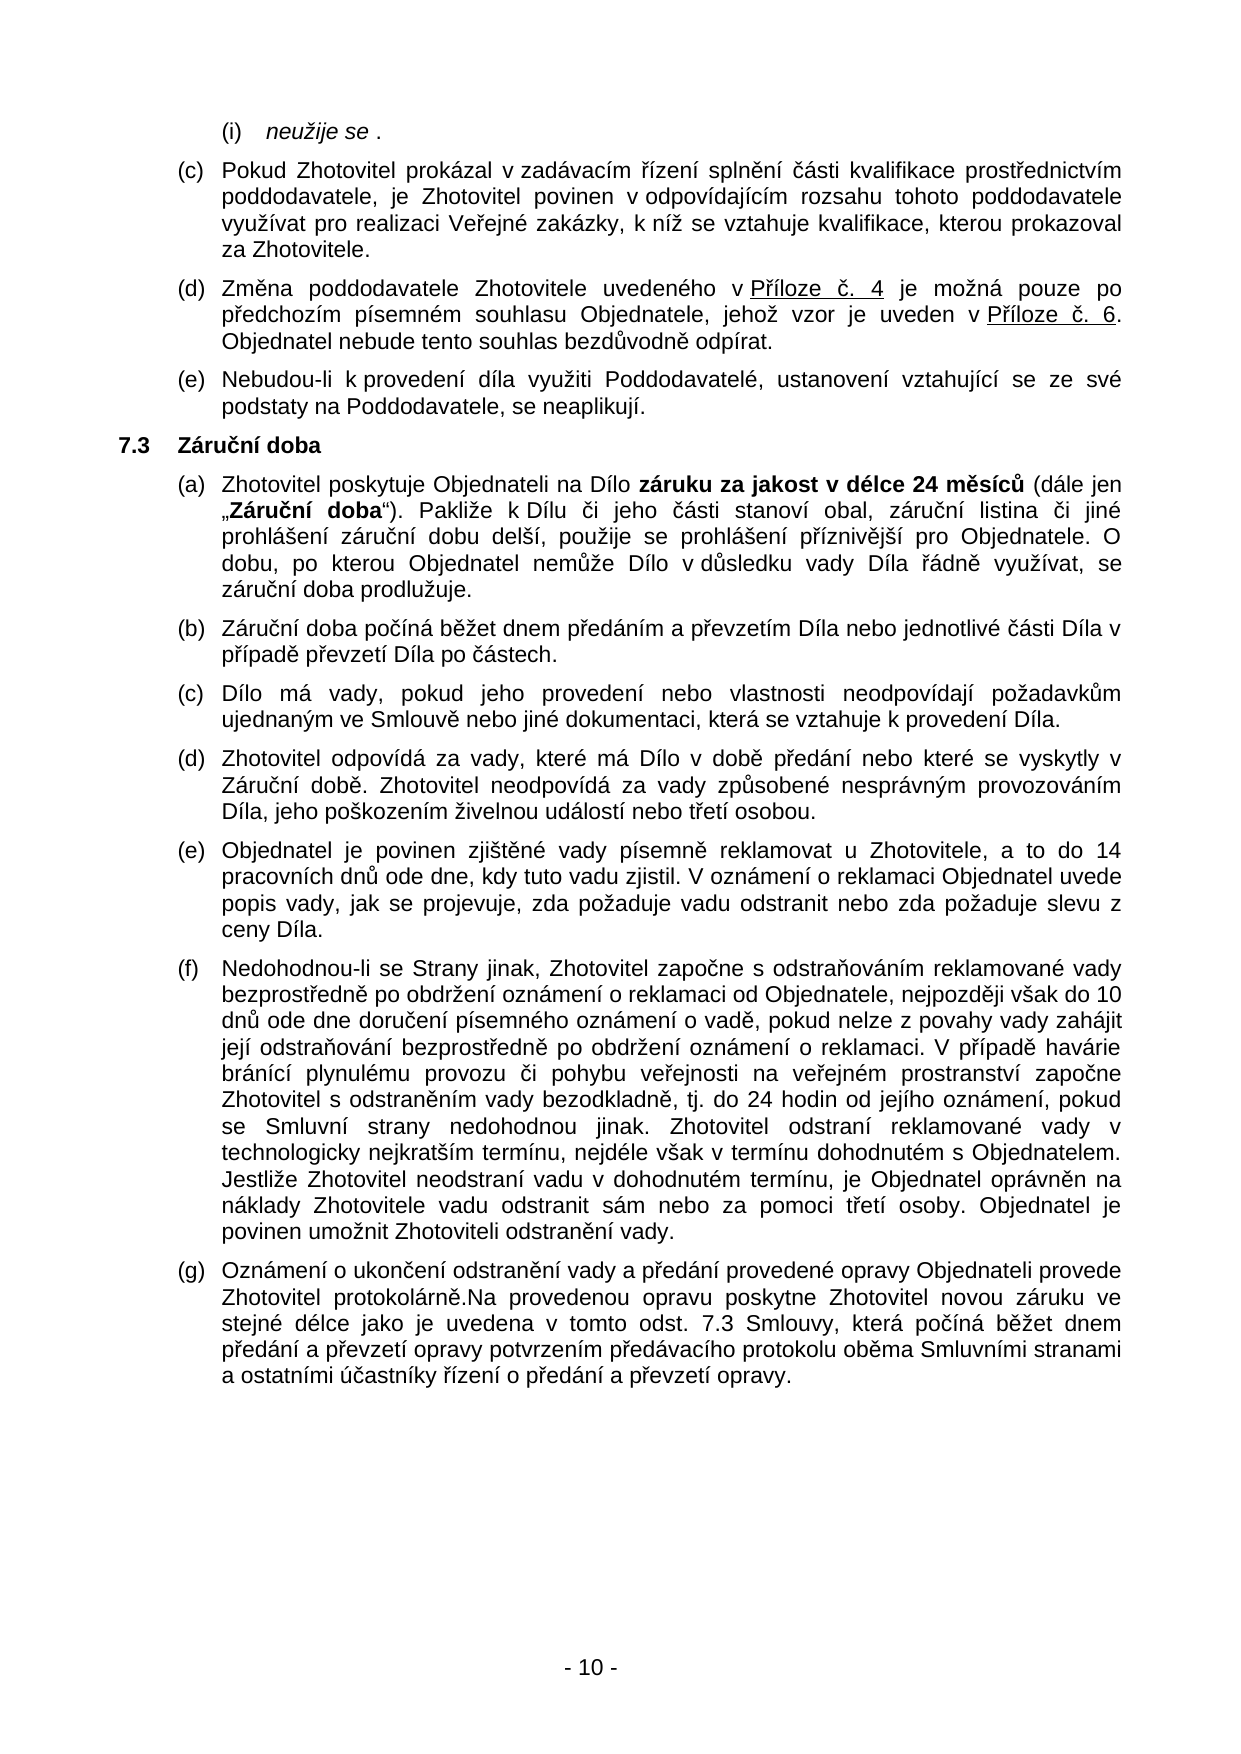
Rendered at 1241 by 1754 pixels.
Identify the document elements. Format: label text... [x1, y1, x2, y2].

text Zhotovitel odpovídá za vady, které má Dílo v době předání nebo které se vyskytly v Záruční době. Zhotovitel neodpovídá za vady způsobené nesprávným provozováním Díla, jeho poškozením živelnou událostí nebo třetí osobou. [177, 745, 1122, 824]
text Změna poddodavatele Zhotovitele uvedeného v Příloze č. 4 je možná pouze po předchozím písemném souhlasu Objednatele, jehož vzor je uveden v Příloze č. 6. Objednatel nebude tento souhlas bezdůvodně odpírat. [177, 275, 1122, 354]
text Nedohodnou-li se Strany jinak, Zhotovitel započne s odstraňováním reklamované vady bezprostředně po obdržení oznámení o reklamaci od Objednatele, nejpozději však do 10 dnů ode dne doručení písemného oznámení o vadě, pokud nelze z povahy vady zahájit její odstraňování bezprostředně po obdržení oznámení o reklamaci. V případě havárie bránící plynulému provozu či pohybu veřejnosti na veřejném prostranství započne Zhotovitel s odstraněním vady bezodkladně, tj. do 24 hodin od jejího oznámení, pokud se Smluvní strany nedohodnou jinak. Zhotovitel odstraní reklamované vady v technologicky nejkratším termínu, nejdéle však v termínu dohodnutém s Objednatelem. Jestliže Zhotovitel neodstraní vadu v dohodnutém termínu, je Objednatel oprávněn na náklady Zhotovitele vadu odstranit sám nebo za pomoci třetí osoby. Objednatel je povinen umožnit Zhotoviteli odstranění vady. [177, 955, 1122, 1244]
text Zhotovitel poskytuje Objednateli na Dílo záruku za jakost v délce 24 měsíců (dále jen „Záruční doba“). Pakliže k Dílu či jeho části stanoví obal, záruční listina či jiné prohlášení záruční dobu delší, použije se prohlášení příznivější pro Objednatele. O dobu, po kterou Objednatel nemůže Dílo v důsledku vady Díla řádně využívat, se záruční doba prodlužuje. [177, 471, 1122, 602]
text Oznámení o ukončení odstranění vady a předání provedené opravy Objednateli provede Zhotovitel protokolárně.Na provedenou opravu poskytne Zhotovitel novou záruku ve stejné délce jako je uvedena v tomto odst. 7.3 Smlouvy, která počíná běžet dnem předání a převzetí opravy potvrzením předávacího protokolu oběma Smluvními stranami a ostatními účastníky řízení o předání a převzetí opravy. [177, 1257, 1122, 1389]
text Objednatel je povinen zjištěné vady písemně reklamovat u Zhotovitele, a to do 14 pracovních dnů ode dne, kdy tuto vadu zjistil. V oznámení o reklamaci Objednatel uvede popis vady, jak se projevuje, zda požaduje vadu odstranit nebo zda požaduje slevu z ceny Díla. [177, 837, 1122, 942]
text neužije se . [221, 118, 1122, 144]
text Záruční doba počíná běžet dnem předáním a převzetím Díla nebo jednotlivé části Díla v případě převzetí Díla po částech. [177, 615, 1122, 667]
text Pokud Zhotovitel prokázal v zadávacím řízení splnění části kvalifikace prostřednictvím poddodavatele, je Zhotovitel povinen v odpovídajícím rozsahu tohoto poddodavatele využívat pro realizaci Veřejné zakázky, k níž se vztahuje kvalifikace, kterou prokazoval za Zhotovitele. [177, 157, 1122, 262]
text Dílo má vady, pokud jeho provedení nebo vlastnosti neodpovídají požadavkům ujednaným ve Smlouvě nebo jiné dokumentaci, která se vztahuje k provedení Díla. [177, 680, 1122, 733]
text Nebudou-li k provedení díla využiti Poddodavatelé, ustanovení vztahující se ze své podstaty na Poddodavatele, se neaplikují. [177, 366, 1122, 419]
text Záruční doba [118, 432, 1122, 458]
